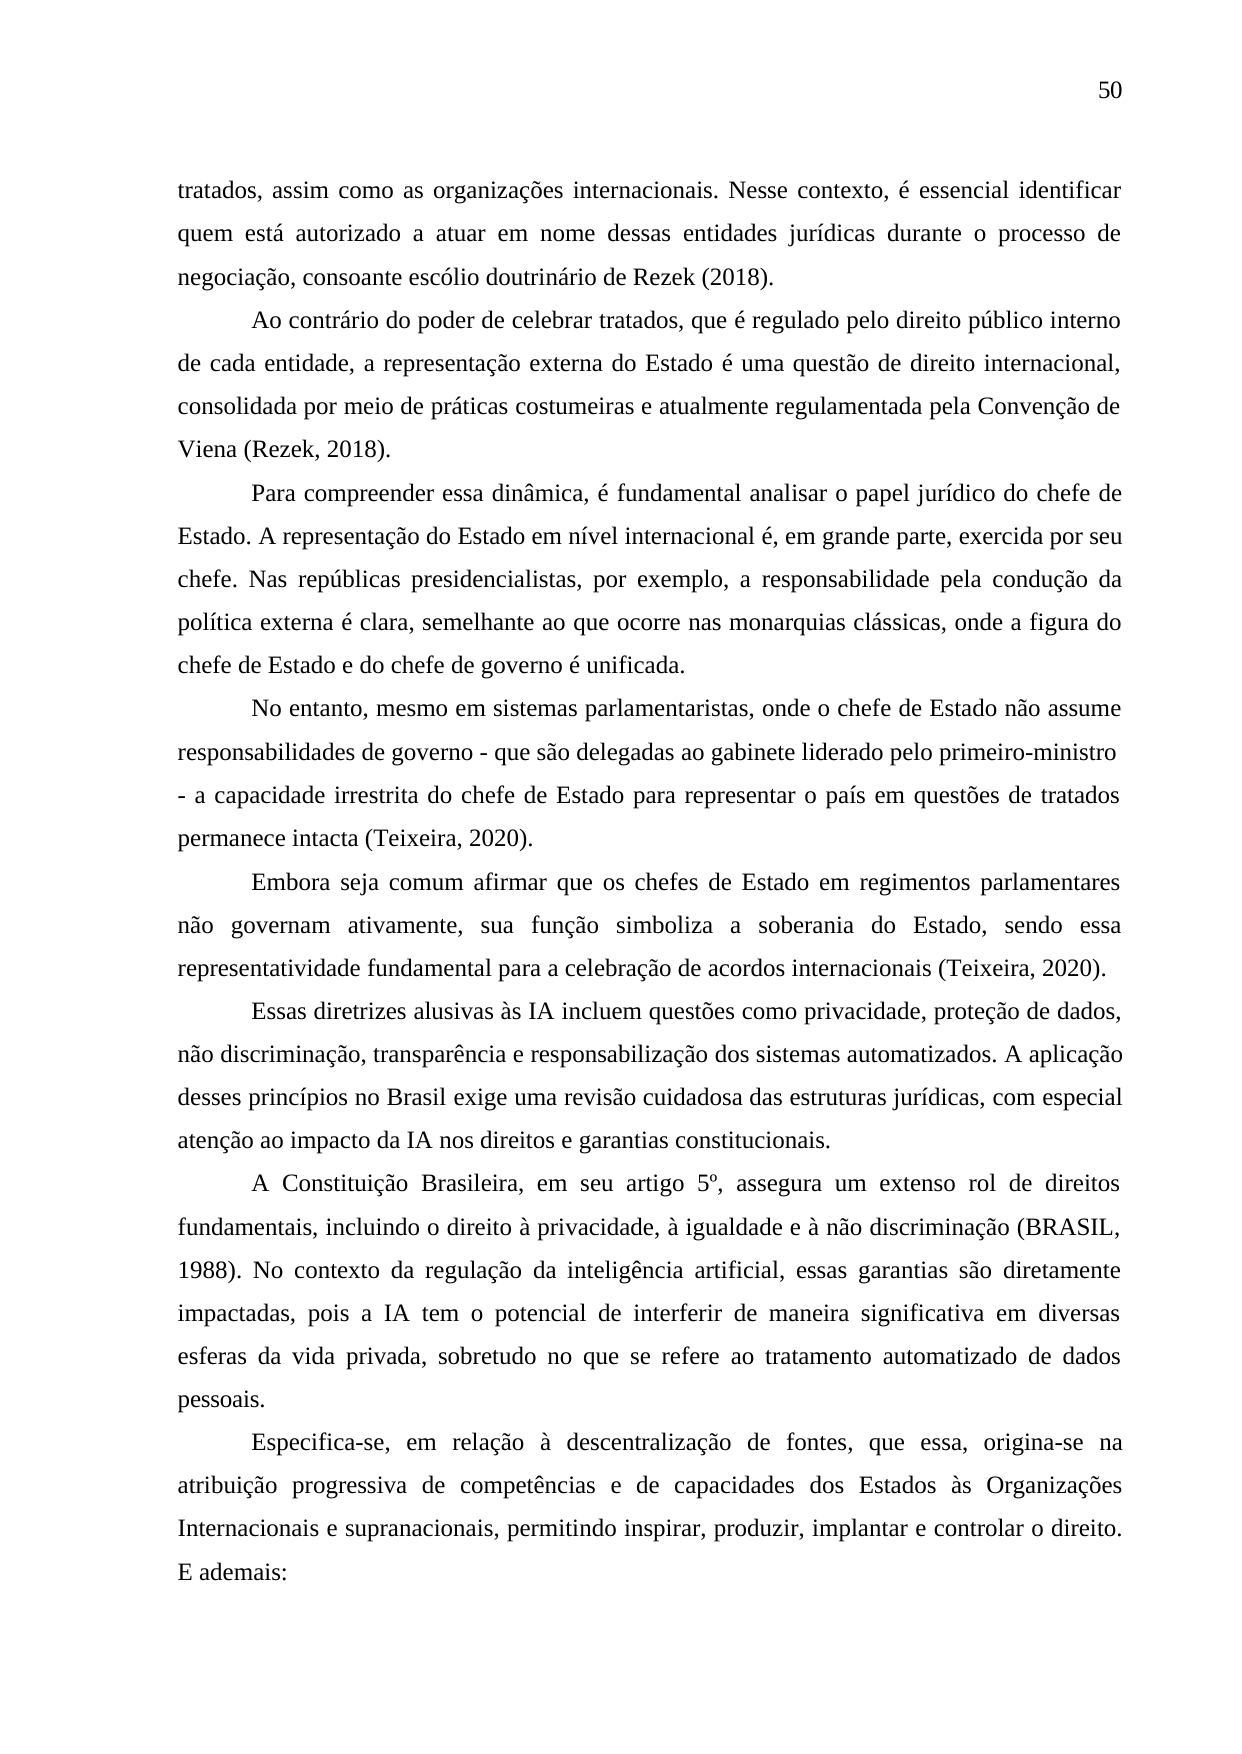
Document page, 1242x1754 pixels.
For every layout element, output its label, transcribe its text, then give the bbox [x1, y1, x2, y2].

text A Constituição Brasileira, em seu artigo 5º, assegura um extenso rol de direitos fundamentais, incluindo o direito à privacidade, à igualdade e à não discriminação (BRASIL, 1988). No contexto da regulação da inteligência artificial, essas garantias são diretamente impactadas, pois a IA tem o potencial de interferir de maneira significativa em diversas esferas da vida privada, sobretudo no que se refere ao tratamento automatizado de dados pessoais. [177, 1168, 1122, 1413]
text No entanto, mesmo em sistemas parlamentaristas, onde o chefe de Estado não assume responsabilidades de governo - que são delegadas ao gabinete liderado pelo primeiro-ministro [177, 693, 1122, 765]
text tratados, assim como as organizações internacionais. Nesse contexto, é essencial identificar quem está autorizado a atuar em nome dessas entidades jurídicas durante o processo de negociação, consoante escólio doutrinário de Rezek (2018). [177, 175, 1122, 290]
text Ao contrário do poder de celebrar tratados, que é regulado pelo direito público interno de cada entidade, a representação externa do Estado é uma questão de direito internacional, consolidada por meio de práticas costumeiras e atualmente regulamentada pela Convenção de Viena (Rezek, 2018). [177, 305, 1122, 463]
text Embora seja comum afirmar que os chefes de Estado em regimentos parlamentares não governam ativamente, sua função simboliza a soberania do Estado, sendo essa representatividade fundamental para a celebração de acordos internacionais (Teixeira, 2020). [177, 867, 1122, 982]
text Essas diretrizes alusivas às IA incluem questões como privacidade, proteção de dados, não discriminação, transparência e responsabilização dos sistemas automatizados. A aplicação desses princípios no Brasil exige uma revisão cuidadosa das estruturas jurídicas, com especial atenção ao impacto da IA nos direitos e garantias constitucionais. [177, 996, 1123, 1154]
text Para compreender essa dinâmica, é fundamental analisar o papel jurídico do chefe de Estado. A representação do Estado em nível internacional é, em grande parte, exercida por seu chefe. Nas repúblicas presidencialistas, por exemplo, a responsabilidade pela condução da política externa é clara, semelhante ao que ocorre nas monarquias clássicas, onde a figura do chefe de Estado e do chefe de governo é unificada. [177, 478, 1123, 679]
text - a capacidade irrestrita do chefe de Estado para representar o país em questões de tratados permanece intacta (Teixeira, 2020). [177, 780, 1121, 852]
text Especifica-se, em relação à descentralização de fontes, que essa, origina-se na atribuição progressiva de competências e de capacidades dos Estados às Organizações Internacionais e supranacionais, permitindo inspirar, produzir, implantar e controlar o direito. E ademais: [177, 1427, 1123, 1585]
